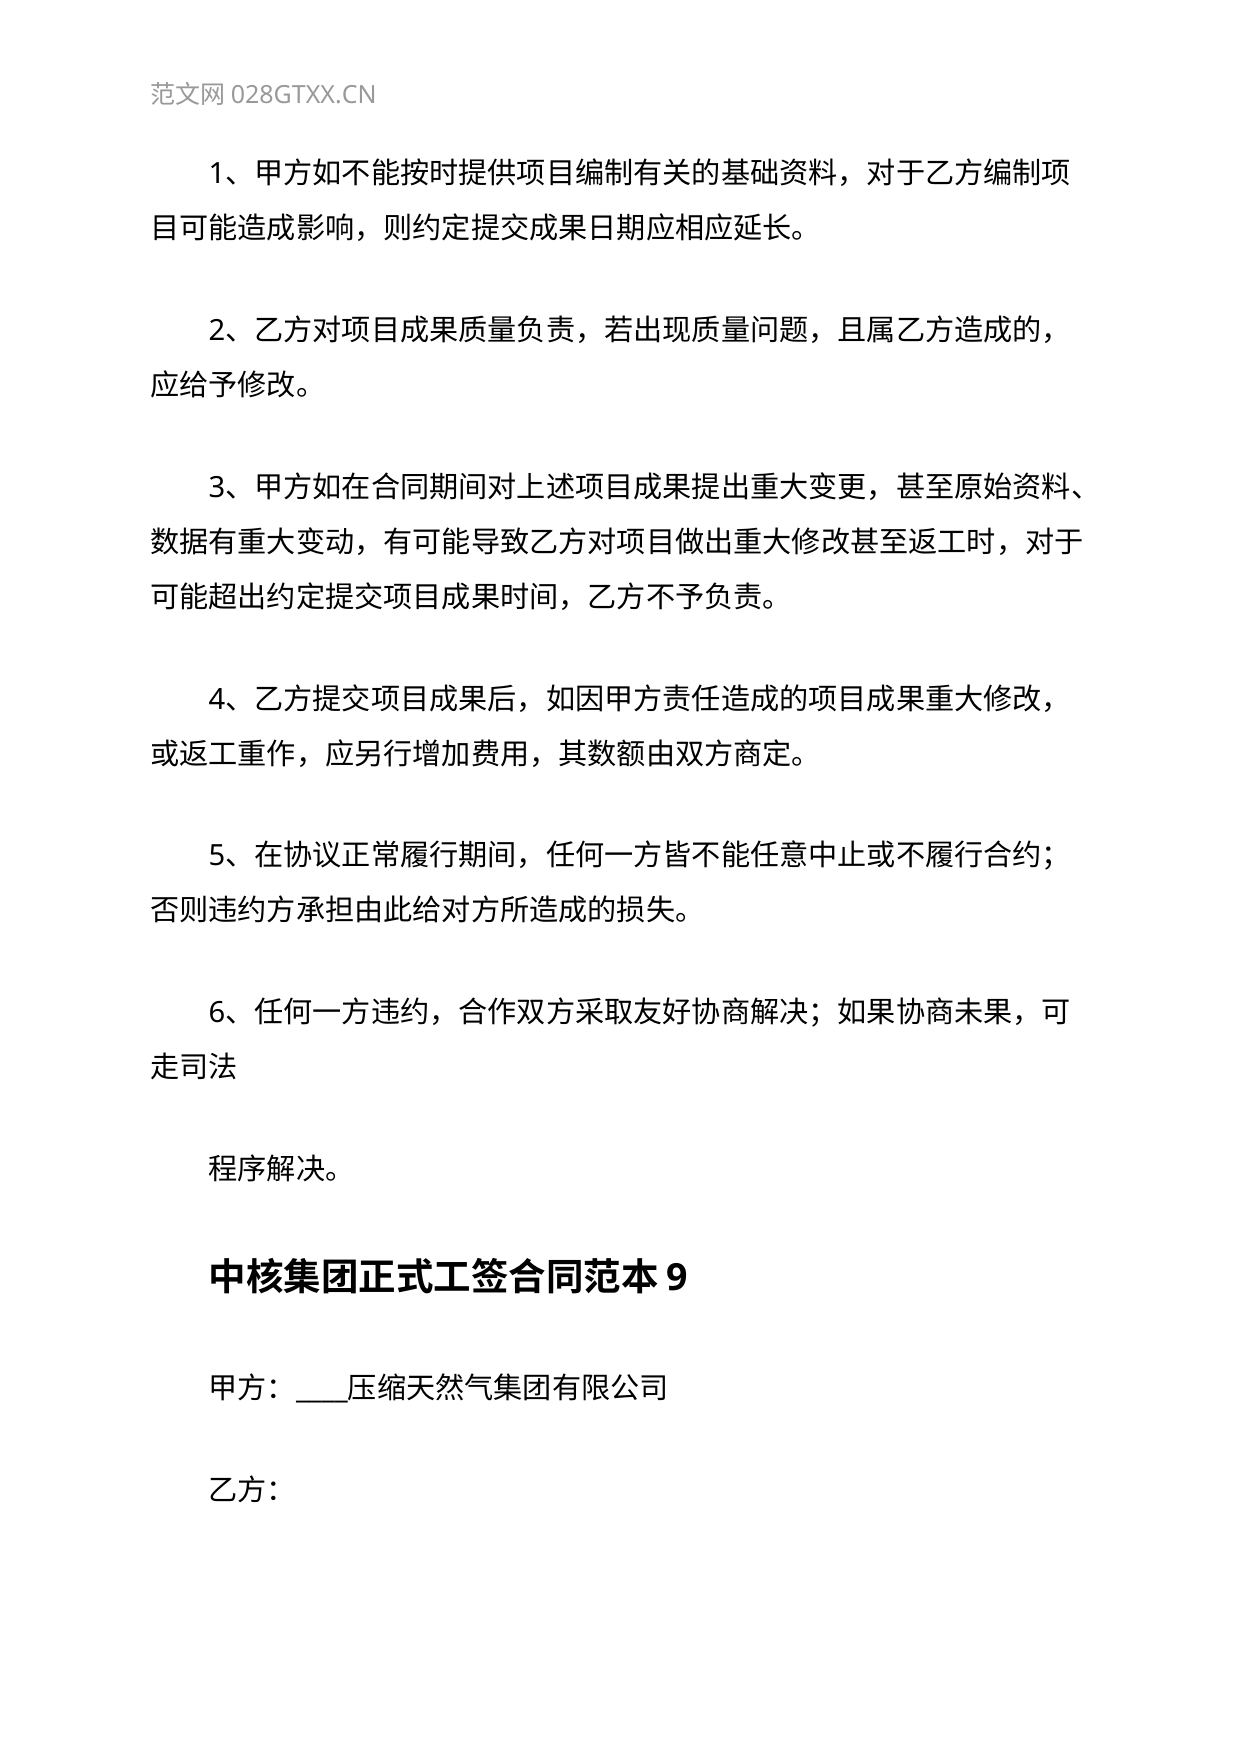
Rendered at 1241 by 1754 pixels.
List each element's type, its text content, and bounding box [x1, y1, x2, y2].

text 中核集团正式工签合同范本9 [150, 1247, 1090, 1302]
text 4、乙方提交项目成果后，如因甲方责任造成的项目成果重大修改，或返工重作，应另行增加费用，其数额由双方商定。 [150, 675, 1090, 772]
text 2、乙方对项目成果质量负责，若出现质量问题，且属乙方造成的，应给予修改。 [150, 307, 1090, 404]
text 乙方： [150, 1467, 1090, 1509]
text 3、甲方如在合同期间对上述项目成果提出重大变更，甚至原始资料、数据有重大变动，有可能导致乙方对项目做出重大修改甚至返工时，对于可能超出约定提交项目成果时间，乙方不予负责。 [150, 463, 1090, 616]
text 1、甲方如不能按时提供项目编制有关的基础资料，对于乙方编制项目可能造成影响，则约定提交成果日期应相应延长。 [150, 150, 1090, 247]
text 5、在协议正常履行期间，任何一方皆不能任意中止或不履行合约；否则违约方承担由此给对方所造成的损失。 [150, 832, 1090, 929]
text 6、任何一方违约，合作双方采取友好协商解决；如果协商未果，可走司法 [150, 989, 1090, 1086]
text 程序解决。 [150, 1146, 1090, 1188]
text 甲方：____压缩天然气集团有限公司 [150, 1365, 1090, 1407]
